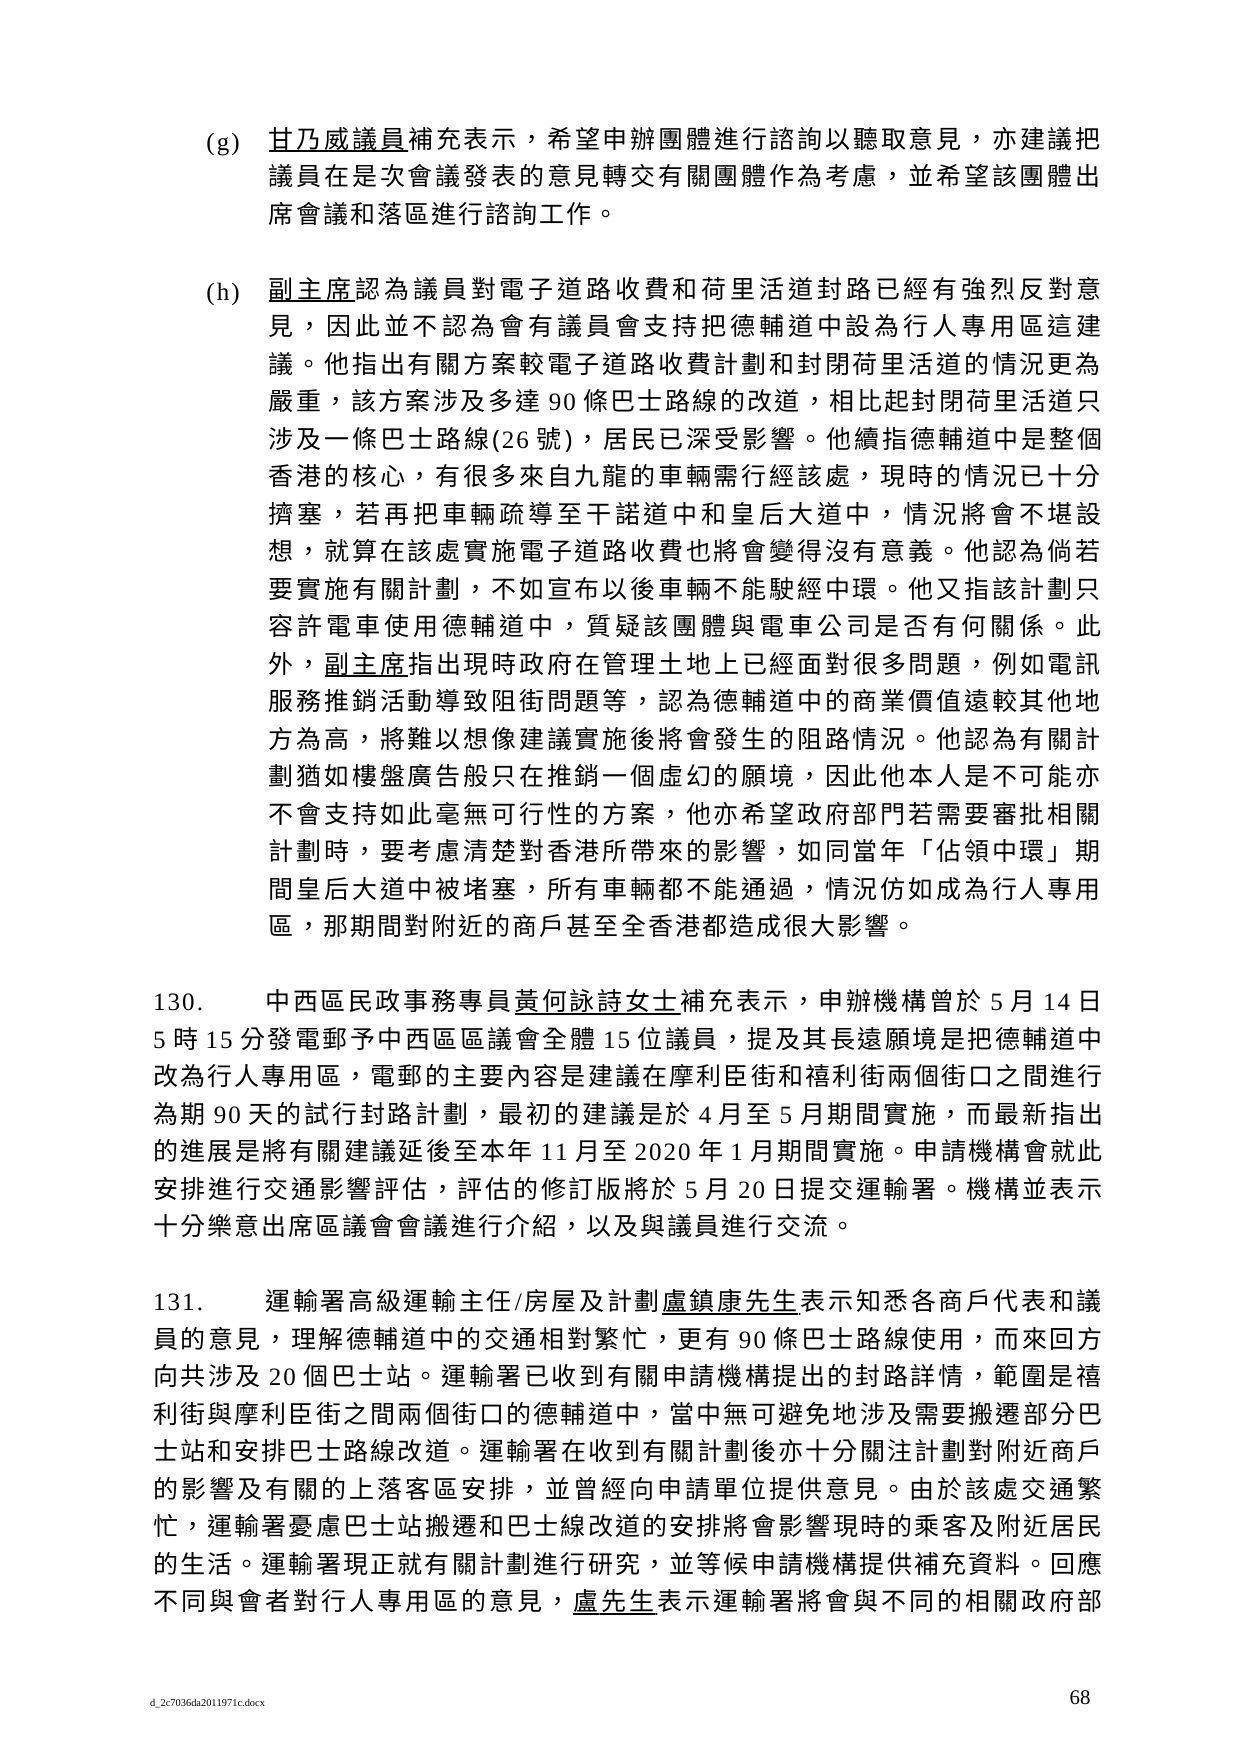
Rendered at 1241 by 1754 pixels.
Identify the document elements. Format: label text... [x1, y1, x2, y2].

table_cell (g) [150, 118, 266, 268]
table_cell 中西區民政事務專員黃何詠詩女士補充表示，申辦機構曾於5月14日5時15分發電郵予中西區區議會全體15位議員，提及其長遠願境是把德輔道中改為行人專用區，電郵的主要內容是建議在摩利臣街和禧利街兩個街口之間進行為期90天的試行封路計劃，最初的建議是於4月至5月期間實施，而最新指出的進展是將有關建議延後至本年11月至2020年1月期間實施。申請機構會就此安排進行交通影響評估，評估的修訂版將於5月20日提交運輸署。機構並表示十分樂意出席區議會會議進行介紹，以及與議員進行交流。 [150, 981, 1106, 1281]
table_cell (h) [150, 268, 266, 981]
table_cell 副主席認為議員對電子道路收費和荷里活道封路已經有強烈反對意見，因此並不認為會有議員會支持把德輔道中設為行人專用區這建議。他指出有關方案較電子道路收費計劃和封閉荷里活道的情況更為嚴重，該方案涉及多達90條巴士路線的改道，相比起封閉荷里活道只涉及一條巴士路線(26號)，居民已深受影響。他續指德輔道中是整個香港的核心，有很多來自九龍的車輛需行經該處，現時的情況已十分擠塞，若再把車輛疏導至干諾道中和皇后大道中，情況將會不堪設想，就算在該處實施電子道路收費也將會變得沒有意義。他認為倘若要實施有關計劃，不如宣布以後車輛不能駛經中環。他又指該計劃只容許電車使用德輔道中，質疑該團體與電車公司是否有何關係。此外，副主席指出現時政府在管理土地上已經面對很多問題，例如電訊服務推銷活動導致阻街問題等，認為德輔道中的商業價值遠較其他地方為高，將難以想像建議實施後將會發生的阻路情況。他認為有關計劃猶如樓盤廣告般只在推銷一個虛幻的願境，因此他本人是不可能亦不會支持如此毫無可行性的方案，他亦希望政府部門若需要審批相關計劃時，要考慮清楚對香港所帶來的影響，如同當年「佔領中環」期間皇后大道中被堵塞，所有車輛都不能通過，情況仿如成為行人專用區，那期間對附近的商戶甚至全香港都造成很大影響。 [266, 268, 1106, 981]
table_cell 甘乃威議員補充表示，希望申辦團體進行諮詢以聽取意見，亦建議把議員在是次會議發表的意見轉交有關團體作為考慮，並希望該團體出席會議和落區進行諮詢工作。 [266, 118, 1106, 268]
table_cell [150, 1281, 1106, 1618]
